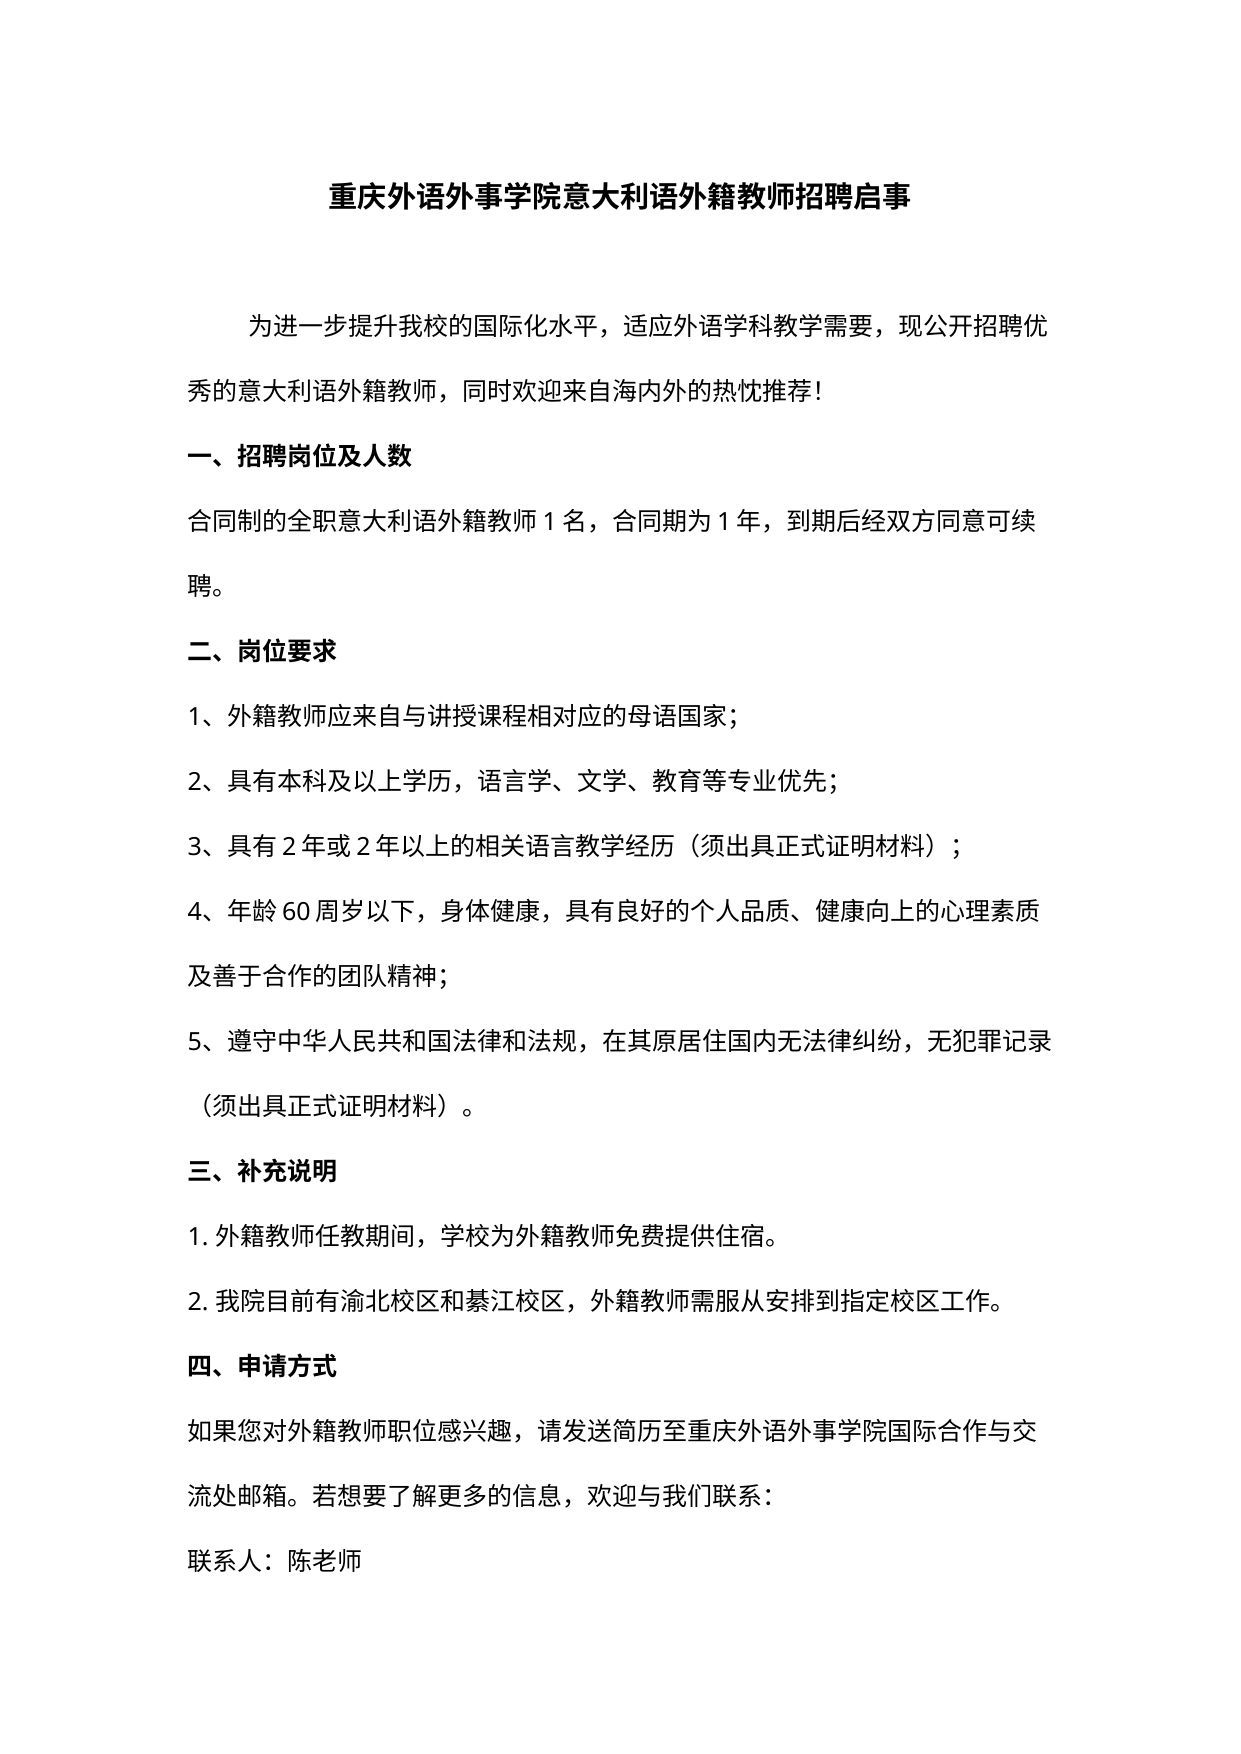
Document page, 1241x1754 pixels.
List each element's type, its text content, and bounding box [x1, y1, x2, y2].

text 3、具有2年或2年以上的相关语言教学经历（须出具正式证明材料）； [187, 812, 1053, 877]
text 1. 外籍教师任教期间，学校为外籍教师免费提供住宿。 [187, 1202, 1053, 1267]
text 为进一步提升我校的国际化水平，适应外语学科教学需要，现公开招聘优秀的意大利语外籍教师，同时欢迎来自海内外的热忱推荐！ [187, 292, 1053, 422]
text 2、具有本科及以上学历，语言学、文学、教育等专业优先； [187, 747, 1053, 812]
text 2. 我院目前有渝北校区和綦江校区，外籍教师需服从安排到指定校区工作。 [187, 1267, 1053, 1332]
text 合同制的全职意大利语外籍教师1名，合同期为1年，到期后经双方同意可续聘。 [187, 487, 1053, 617]
text 二、岗位要求 [187, 617, 1053, 682]
text 如果您对外籍教师职位感兴趣，请发送简历至重庆外语外事学院国际合作与交流处邮箱。若想要了解更多的信息，欢迎与我们联系： [187, 1397, 1053, 1527]
text 三、补充说明 [187, 1137, 1053, 1202]
text 一、招聘岗位及人数 [187, 422, 1053, 487]
text 5、遵守中华人民共和国法律和法规，在其原居住国内无法律纠纷，无犯罪记录（须出具正式证明材料）。 [187, 1007, 1053, 1137]
text 重庆外语外事学院意大利语外籍教师招聘启事 [187, 162, 1053, 227]
text 1、外籍教师应来自与讲授课程相对应的母语国家； [187, 682, 1053, 747]
text 四、申请方式 [187, 1332, 1053, 1397]
text 联系人：陈老师 [187, 1527, 1053, 1592]
text 4、年龄60周岁以下，身体健康，具有良好的个人品质、健康向上的心理素质及善于合作的团队精神； [187, 877, 1053, 1007]
